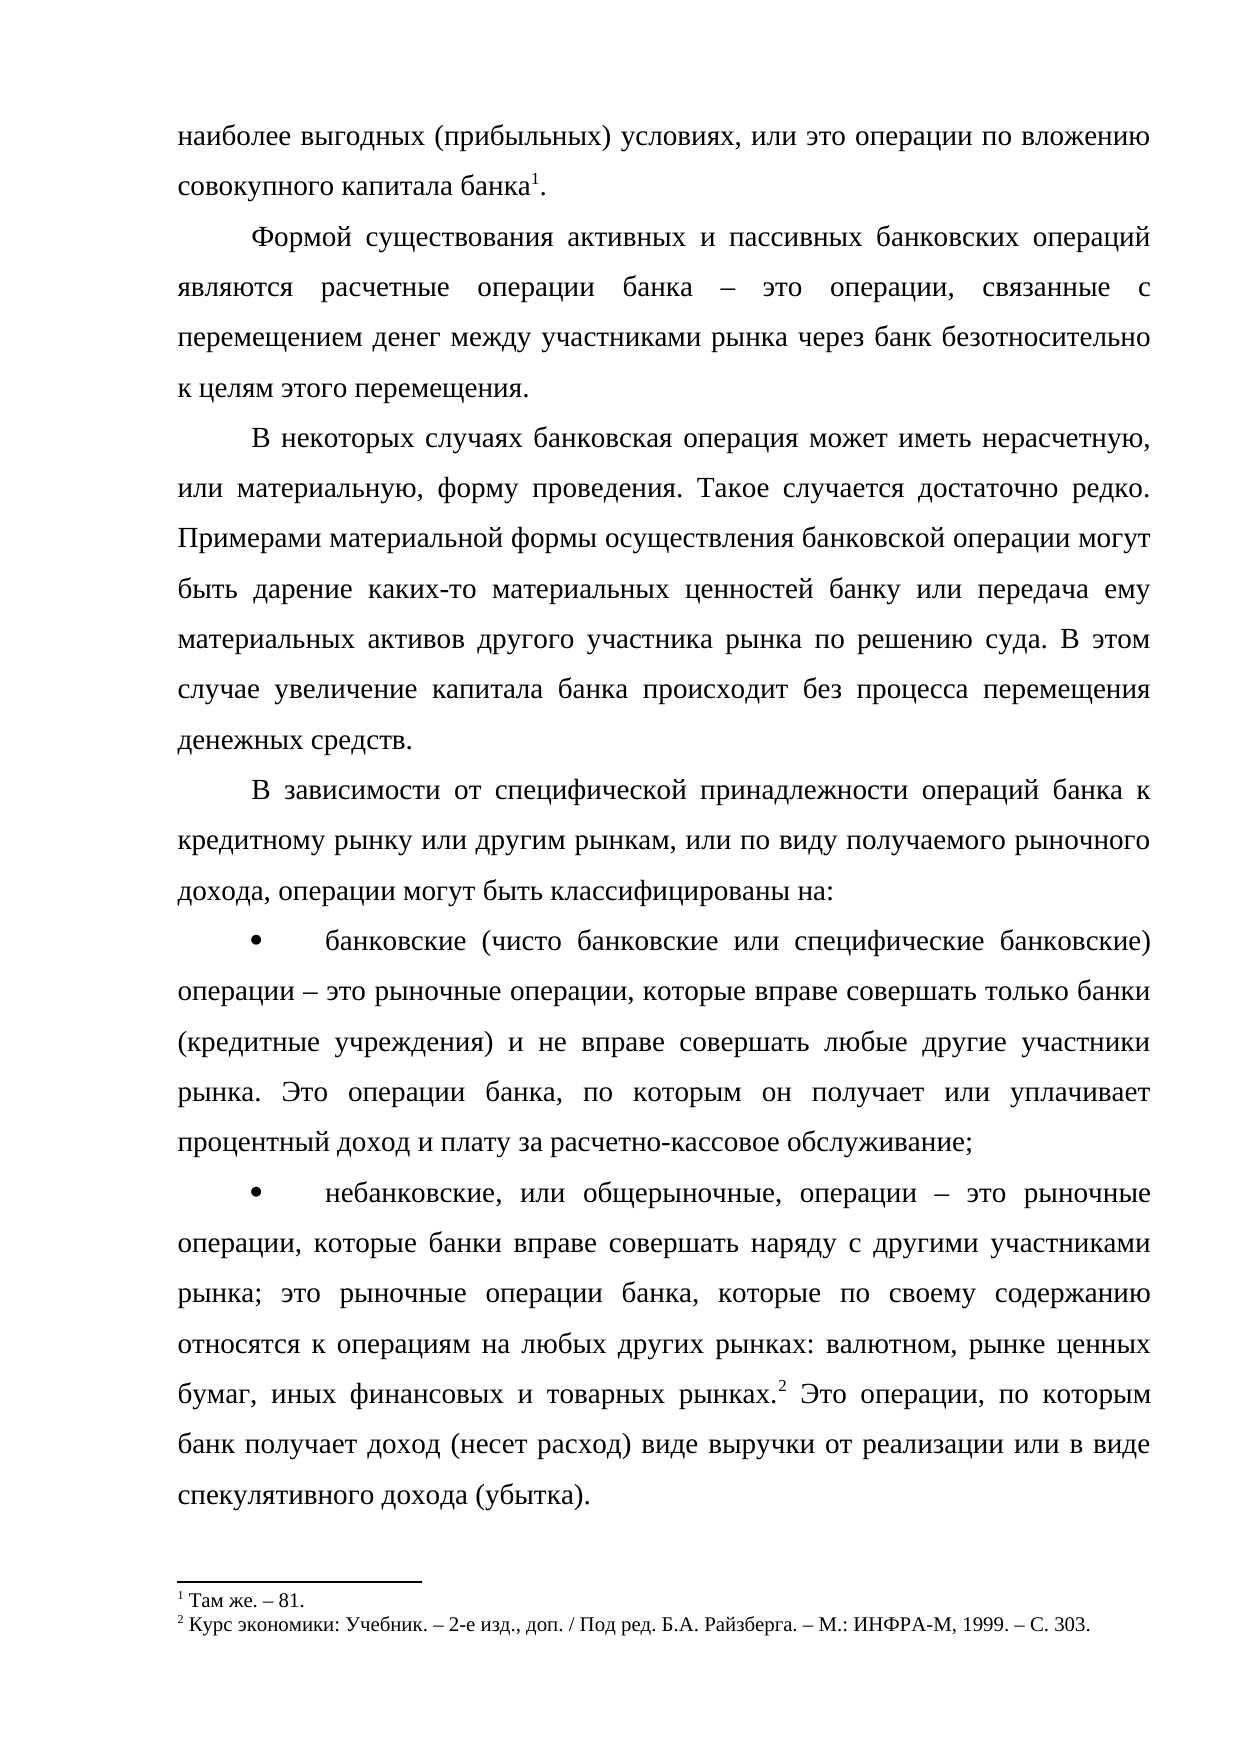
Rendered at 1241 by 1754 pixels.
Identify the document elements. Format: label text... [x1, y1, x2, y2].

text Формой существования активных и пассивных банковских операций являются расчетные операции банка – это операции, связанные с перемещением денег между участниками рынка через банк безотносительно к целям этого перемещения. [177, 219, 1152, 403]
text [177, 118, 1152, 202]
list небанковские, или общерыночные, операции – это рыночные операции, которые банки вправе совершать наряду с другими участниками рынка; это рыночные операции банка, которые по своему содержанию относятся к операциям на любых других рынках: валютном, рынке ценных бумаг, иных финансовых и товарных рынках. Это операции, по которым банк получает доход (несет расход) виде выручки от реализации или в виде спекулятивного дохода (убытка). [177, 1175, 1152, 1510]
list банковские (чисто банковские или специфические банковские) операции – это рыночные операции, которые вправе совершать только банки (кредитные учреждения) и не вправе совершать любые другие участники рынка. Это операции банка, по которым он получает или уплачивает процентный доход и плату за расчетно-кассовое обслуживание; [177, 923, 1152, 1158]
text В зависимости от специфической принадлежности операций банка к кредитному рынку или другим рынкам, или по виду получаемого рыночного дохода, операции могут быть классифицированы на: [177, 772, 1152, 906]
text В некоторых случаях банковская операция может иметь нерасчетную, или материальную, форму проведения. Такое случается достаточно редко. Примерами материальной формы осуществления банковской операции могут быть дарение каких-то материальных ценностей банку или передача ему материальных активов другого участника рынка по решению суда. В этом случае увеличение капитала банка происходит без процесса перемещения денежных средств. [177, 420, 1152, 755]
